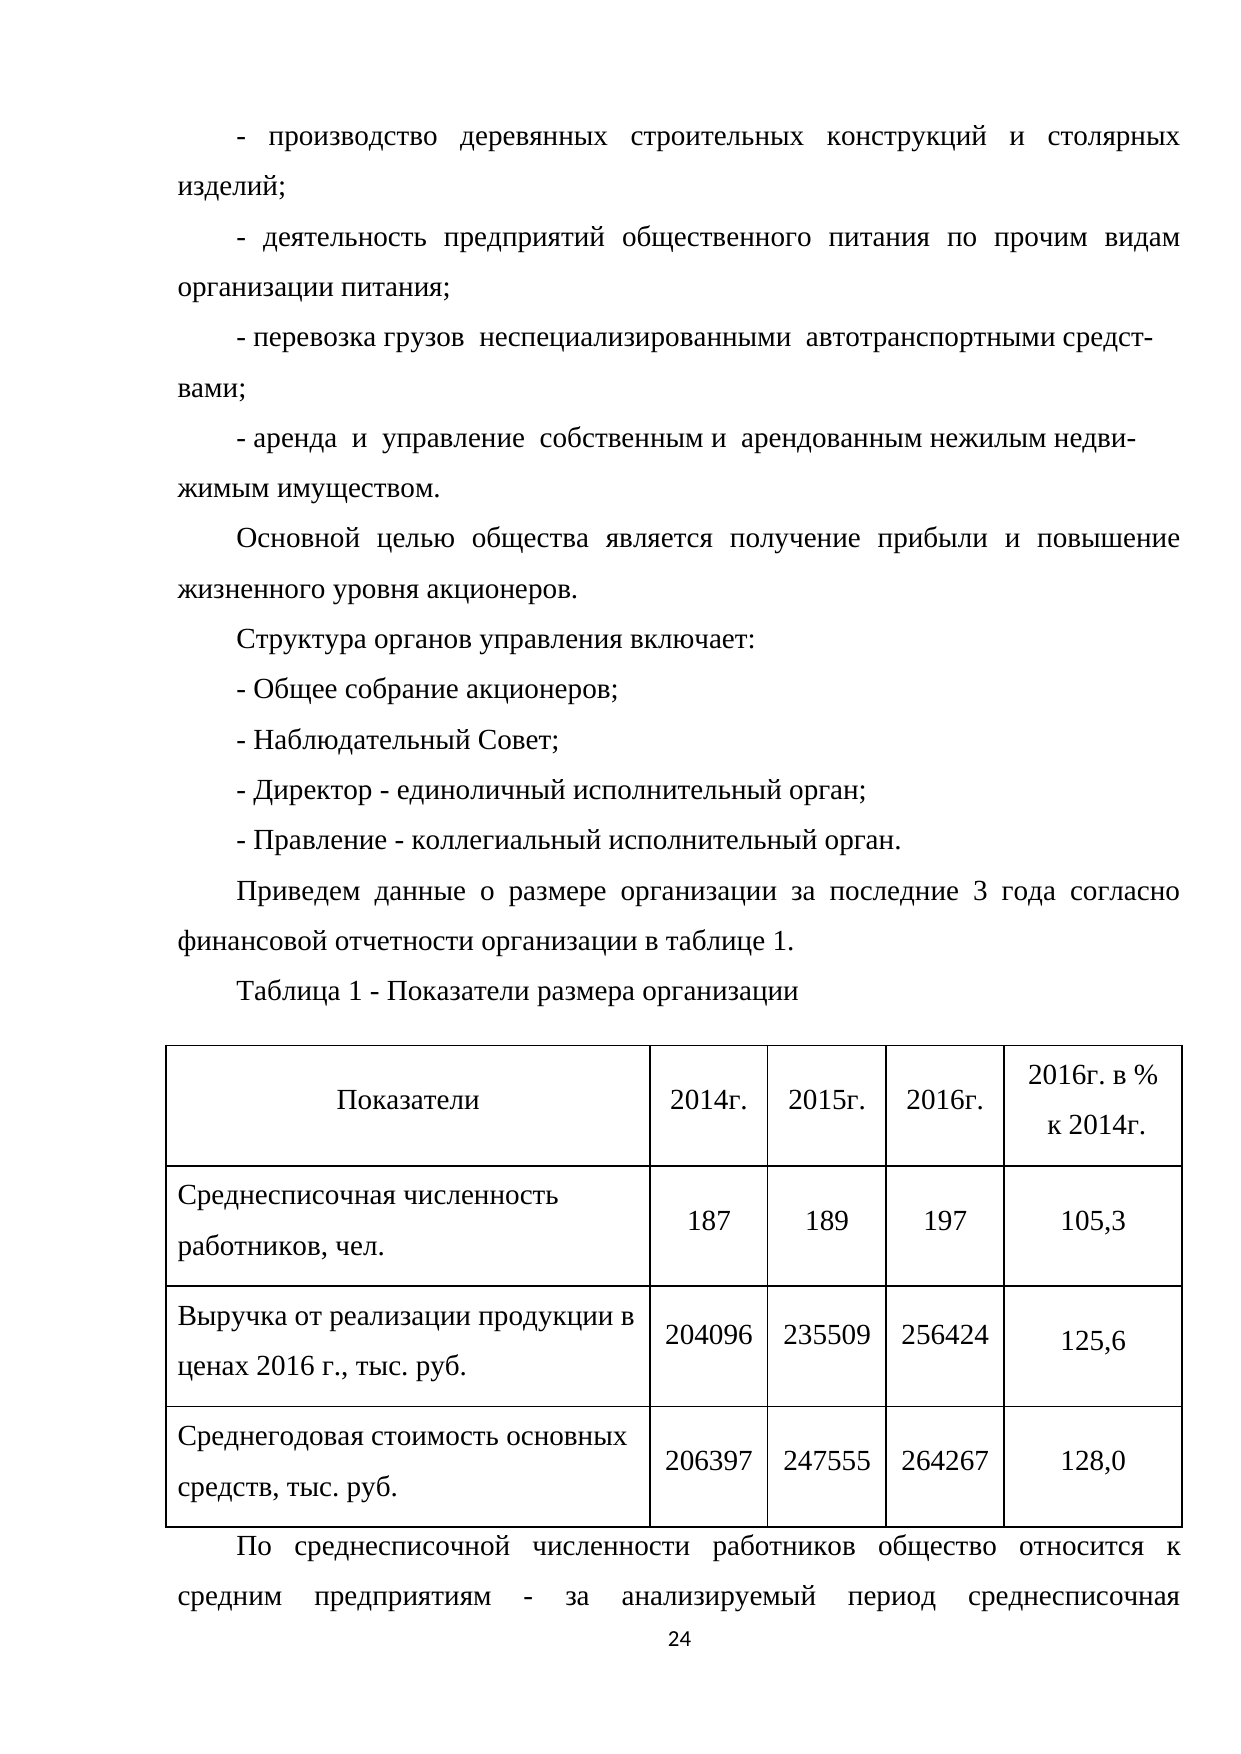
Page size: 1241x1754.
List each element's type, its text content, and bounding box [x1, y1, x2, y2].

table_cell Среднесписочная численность работников, чел. [167, 1167, 649, 1285]
table_header 2015г. [768, 1046, 885, 1165]
text Таблица 1 - Показатели размера организации [177, 973, 1181, 1007]
table_cell 189 [768, 1167, 885, 1285]
table_cell Выручка от реализации продукции в ценах 2016 г., тыс. руб. [167, 1287, 649, 1406]
table_header 2014г. [651, 1046, 767, 1165]
table_header 2016г. [887, 1046, 1003, 1165]
table_cell 204096 [651, 1287, 767, 1406]
table_cell Среднегодовая стоимость основных средств, тыс. руб. [167, 1407, 649, 1526]
table_cell 125,6 [1005, 1287, 1181, 1406]
text Основной целью общества является получение прибыли и повышение жизненного уровня акционеров. [177, 521, 1181, 604]
table_cell 187 [651, 1167, 767, 1285]
text - Общее собрание акционеров; [177, 672, 1181, 705]
text - деятельность предприятий общественного питания по прочим видам организации питания; [177, 219, 1181, 303]
table_cell 256424 [887, 1287, 1003, 1406]
text - перевозка грузов неспециализированными автотранспортными средст-вами; [177, 319, 1181, 403]
table_cell 206397 [651, 1407, 767, 1526]
table_cell 235509 [768, 1287, 885, 1406]
text - производство деревянных строительных конструкций и столярных изделий; [177, 118, 1181, 202]
text - Директор - единоличный исполнительный орган; [177, 772, 1181, 806]
table_cell 105,3 [1005, 1167, 1181, 1285]
table_cell 197 [887, 1167, 1003, 1285]
text - Наблюдательный Совет; [177, 722, 1181, 755]
table_header Показатели [167, 1046, 649, 1165]
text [177, 1528, 1181, 1612]
table_cell 128,0 [1005, 1407, 1181, 1526]
text Приведем данные о размере организации за последние 3 года согласно финансовой отчетности организации в таблице 1. [177, 873, 1181, 957]
text - аренда и управление собственным и арендованным нежилым недви-жимым имуществом. [177, 420, 1181, 504]
text Структура органов управления включает: [177, 621, 1181, 655]
table_header 2016г. в % к 2014г. [1005, 1046, 1181, 1165]
table_cell 264267 [887, 1407, 1003, 1526]
text - Правление - коллегиальный исполнительный орган. [177, 822, 1181, 856]
table_cell 247555 [768, 1407, 885, 1526]
